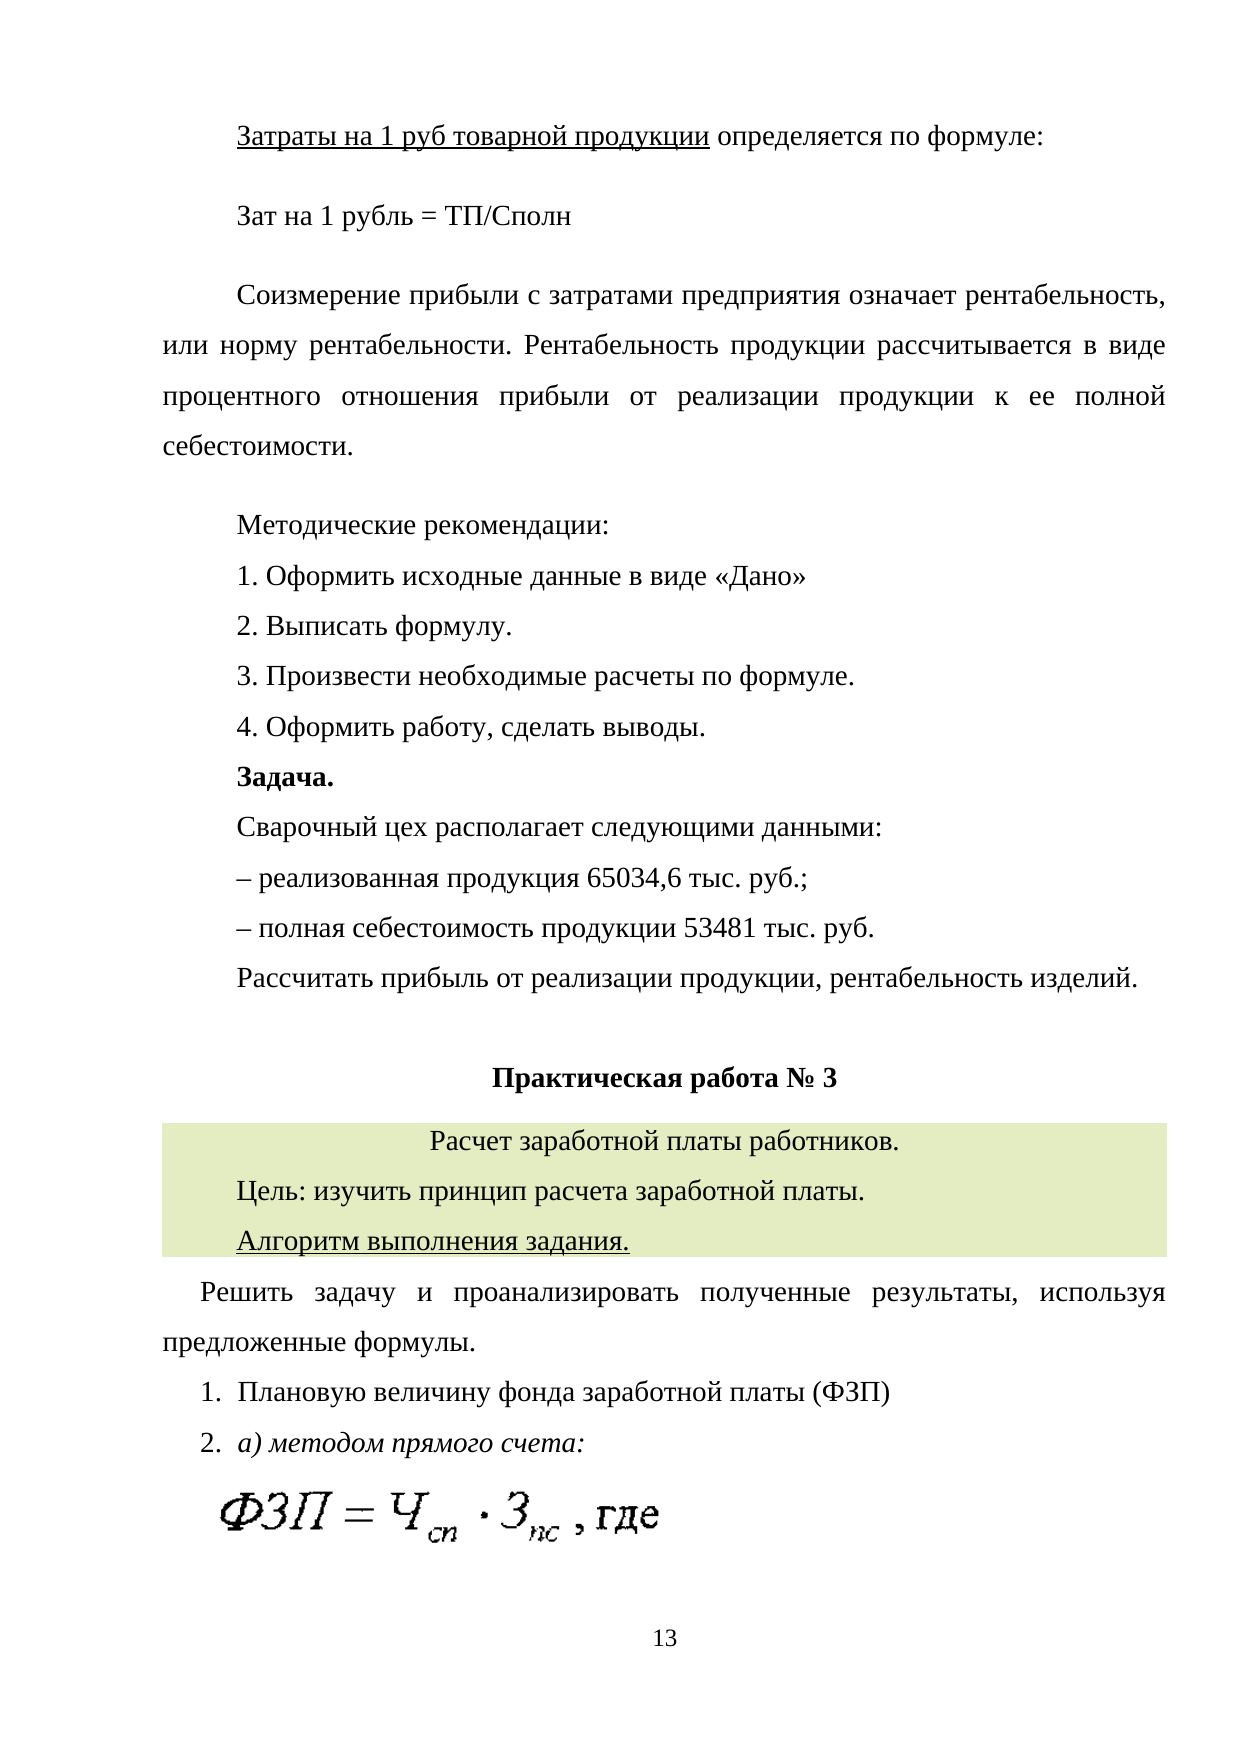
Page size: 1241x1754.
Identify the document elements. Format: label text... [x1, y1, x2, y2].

text 4. Оформить работу, сделать выводы. [162, 709, 1167, 742]
text Алгоритм выполнения задания. [162, 1223, 1167, 1257]
text Расчет заработной платы работников. [162, 1123, 1167, 1156]
text Соизмерение прибыли с затратами предприятия означает рентабельность, или норму рентабельности. Рентабельность продукции рассчитывается в виде процентного отношения прибыли от реализации продукции к ее полной себестоимости. [162, 277, 1167, 462]
text 3. Произвести необходимые расчеты по формуле. [162, 658, 1167, 692]
text 1. Оформить исходные данные в виде «Дано» [162, 558, 1167, 591]
text Решить задачу и проанализировать полученные результаты, используя предложенные формулы. [162, 1274, 1167, 1358]
text Затраты на 1 руб товарной продукции определяется по формуле: [162, 118, 1167, 152]
subtitle Практическая работа № 3 [162, 1061, 1167, 1094]
list Плановую величину фонда заработной платы (ФЗП) [200, 1374, 1167, 1408]
text – реализованная продукция 65034,6 тыс. руб.; [162, 860, 1167, 893]
text Рассчитать прибыль от реализации продукции, рентабельность изделий. [162, 960, 1167, 994]
picture [162, 1475, 693, 1564]
text – полная себестоимость продукции 53481 тыс. руб. [162, 910, 1167, 943]
text 2. Выписать формулу. [162, 608, 1167, 642]
text Цель: изучить принцип расчета заработной платы. [162, 1173, 1167, 1207]
text Задача. [162, 759, 1167, 793]
text Зат на 1 рубль = ТП/Сполн [162, 198, 1167, 231]
list а) методом прямого счета: [200, 1425, 1167, 1458]
text Сварочный цех располагает следующими данными: [162, 809, 1167, 843]
text Методические рекомендации: [162, 507, 1167, 541]
